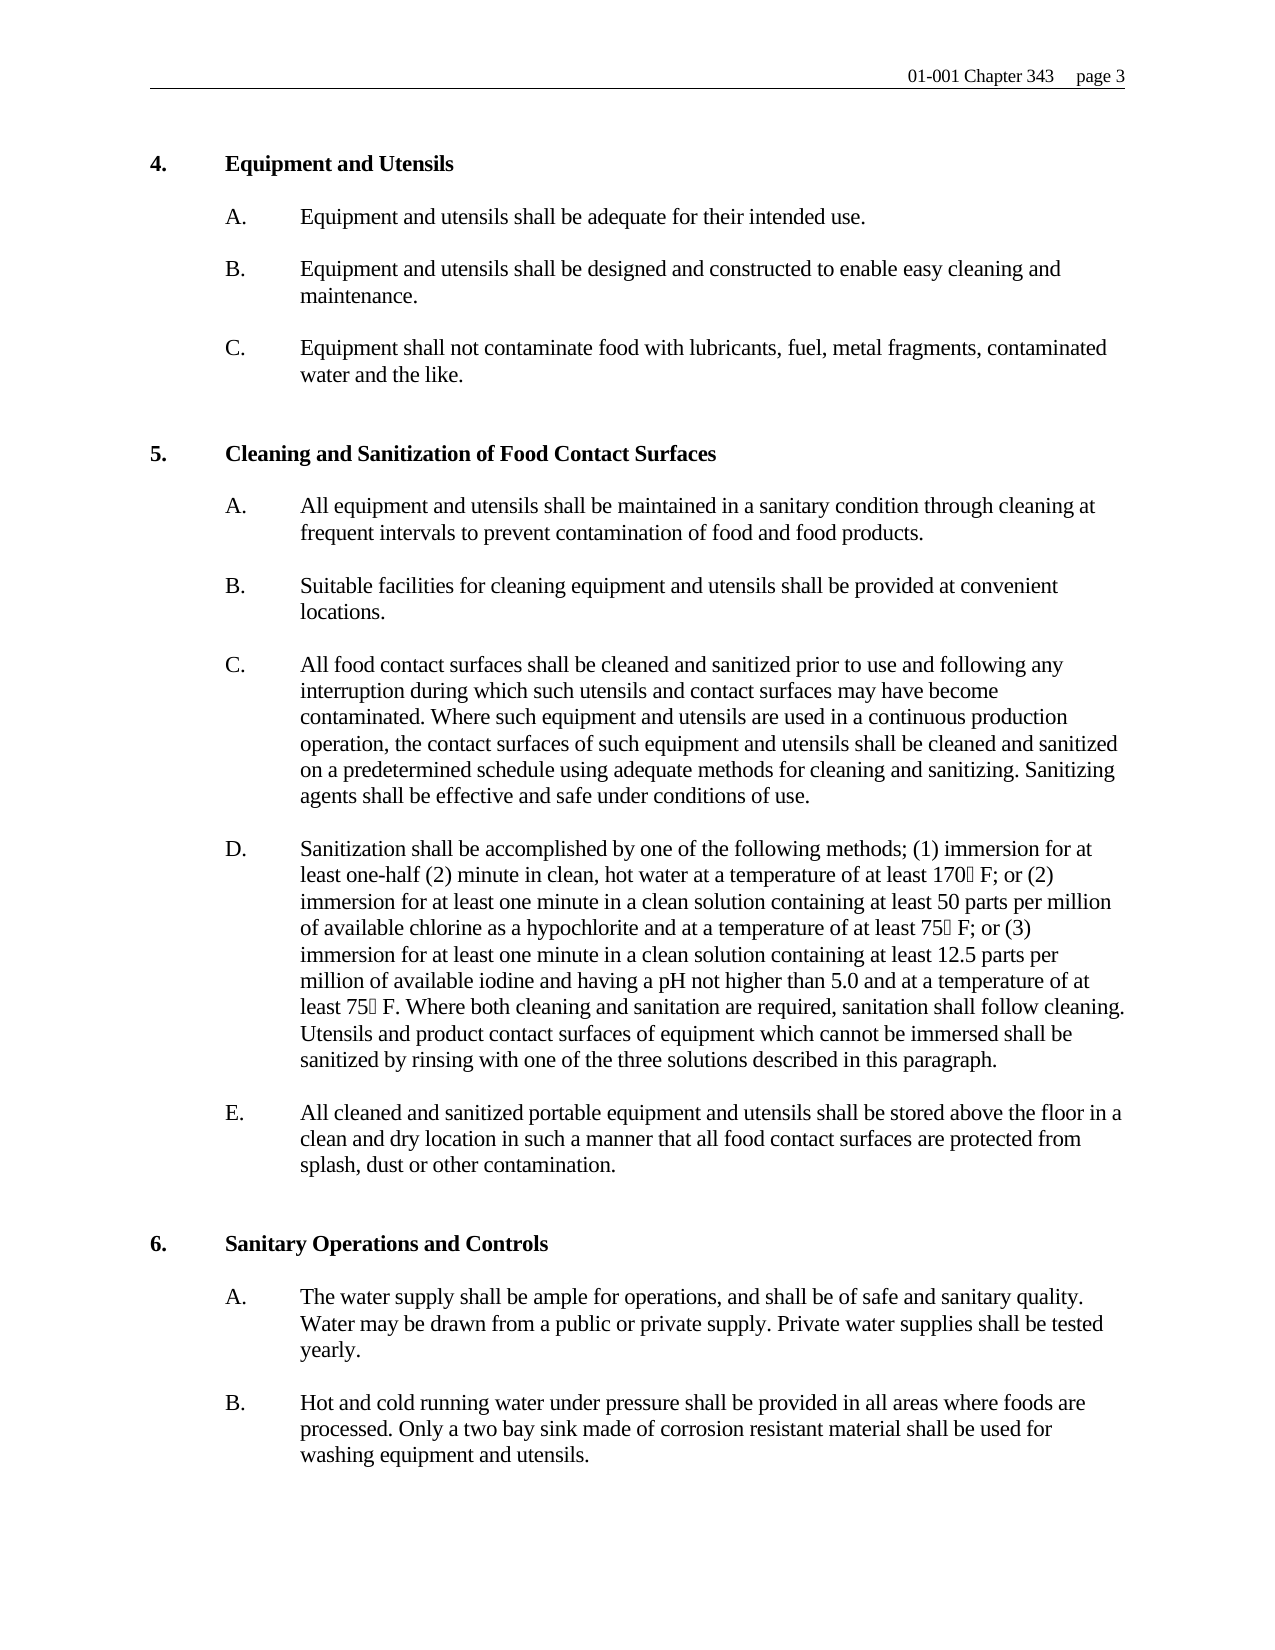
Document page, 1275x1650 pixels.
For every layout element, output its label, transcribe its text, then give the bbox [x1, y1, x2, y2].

text C. Equipment shall not contaminate food with lubricants, fuel, metal fragments, contaminated water and the like. [150, 334, 1125, 387]
text 4. Equipment and Utensils [150, 150, 1125, 176]
text D. Sanitization shall be accomplished by one of the following methods; (1) immersion for at least one-half () minute in clean, hot water at a temperature of at least 170 F; or (2) immersion for at least one minute in a clean solution containing at least 50 parts per million of available chlorine as a hypochlorite and at a temperature of at least 75 F; or (3) immersion for at least one minute in a clean solution containing at least 12.5 parts per million of available iodine and having a pH not higher than 5.0 and at a temperature of at least 75 F. Where both cleaning and sanitation are required, sanitation shall follow cleaning. Utensils and product contact surfaces of equipment which cannot be immersed shall be sanitized by rinsing with one of the three solutions described in this paragraph. [150, 835, 1125, 1072]
text E. All cleaned and sanitized portable equipment and utensils shall be stored above the floor in a clean and dry location in such a manner that all food contact surfaces are protected from splash, dust or other contamination. [150, 1099, 1125, 1178]
text A. All equipment and utensils shall be maintained in a sanitary condition through cleaning at frequent intervals to prevent contamination of food and food products. [150, 493, 1125, 545]
text B. Equipment and utensils shall be designed and constructed to enable easy cleaning and maintenance. [150, 255, 1125, 308]
text 6. Sanitary Operations and Controls [150, 1231, 1125, 1257]
text A. The water supply shall be ample for operations, and shall be of safe and sanitary quality. Water may be drawn from a public or private supply. Private water supplies shall be tested yearly. [150, 1283, 1125, 1362]
text A. Equipment and utensils shall be adequate for their intended use. [150, 203, 1125, 229]
text B. Hot and cold running water under pressure shall be provided in all areas where foods are processed. Only a two bay sink made of corrosion resistant material shall be used for washing equipment and utensils. [150, 1389, 1125, 1468]
text B. Suitable facilities for cleaning equipment and utensils shall be provided at convenient locations. [150, 572, 1125, 624]
text 5. Cleaning and Sanitization of Food Contact Surfaces [150, 440, 1125, 466]
text C. All food contact surfaces shall be cleaned and sanitized prior to use and following any interruption during which such utensils and contact surfaces may have become contaminated. Where such equipment and utensils are used in a continuous production operation, the contact surfaces of such equipment and utensils shall be cleaned and sanitized on a predetermined schedule using adequate methods for cleaning and sanitizing. Sanitizing agents shall be effective and safe under conditions of use. [150, 651, 1125, 809]
